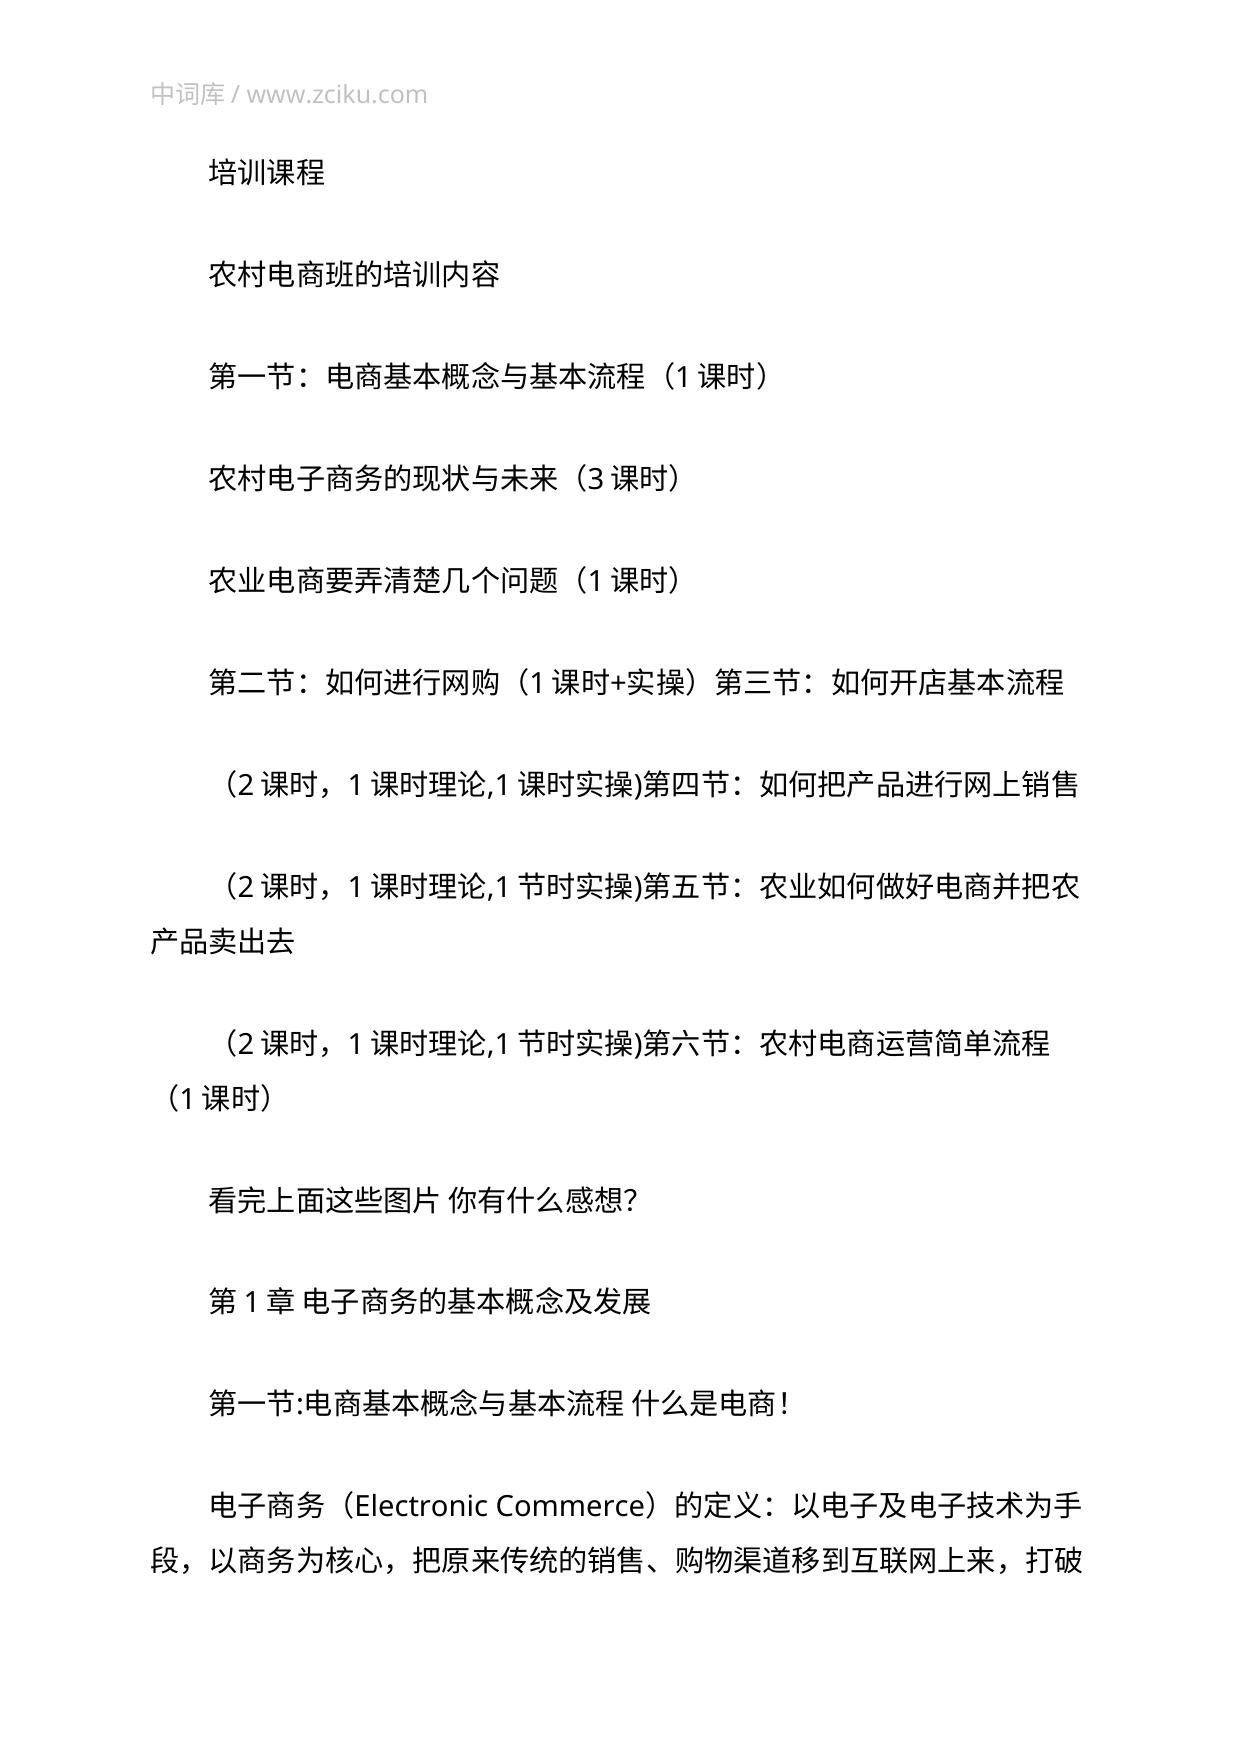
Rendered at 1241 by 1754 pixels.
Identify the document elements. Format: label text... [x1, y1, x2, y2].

text 第一节:电商基本概念与基本流程 什么是电商！ [150, 1381, 1090, 1423]
text 农业电商要弄清楚几个问题（1课时） [150, 557, 1090, 600]
text （2课时，1课时理论,1节时实操)第六节：农村电商运营简单流程（1课时） [150, 1020, 1090, 1118]
text 第二节：如何进行网购（1课时+实操）第三节：如何开店基本流程 [150, 659, 1090, 702]
text 农村电子商务的现状与未来（3课时） [150, 456, 1090, 498]
text 第一节：电商基本概念与基本流程（1课时） [150, 353, 1090, 396]
text （2课时，1课时理论,1课时实操)第四节：如何把产品进行网上销售 [150, 761, 1090, 804]
text （2课时，1课时理论,1节时实操)第五节：农业如何做好电商并把农产品卖出去 [150, 863, 1090, 961]
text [150, 1483, 1090, 1580]
text 农村电商班的培训内容 [150, 252, 1090, 294]
text 看完上面这些图片 你有什么感想？ [150, 1177, 1090, 1219]
text 第1章 电子商务的基本概念及发展 [150, 1279, 1090, 1321]
text 培训课程 [150, 150, 1090, 192]
